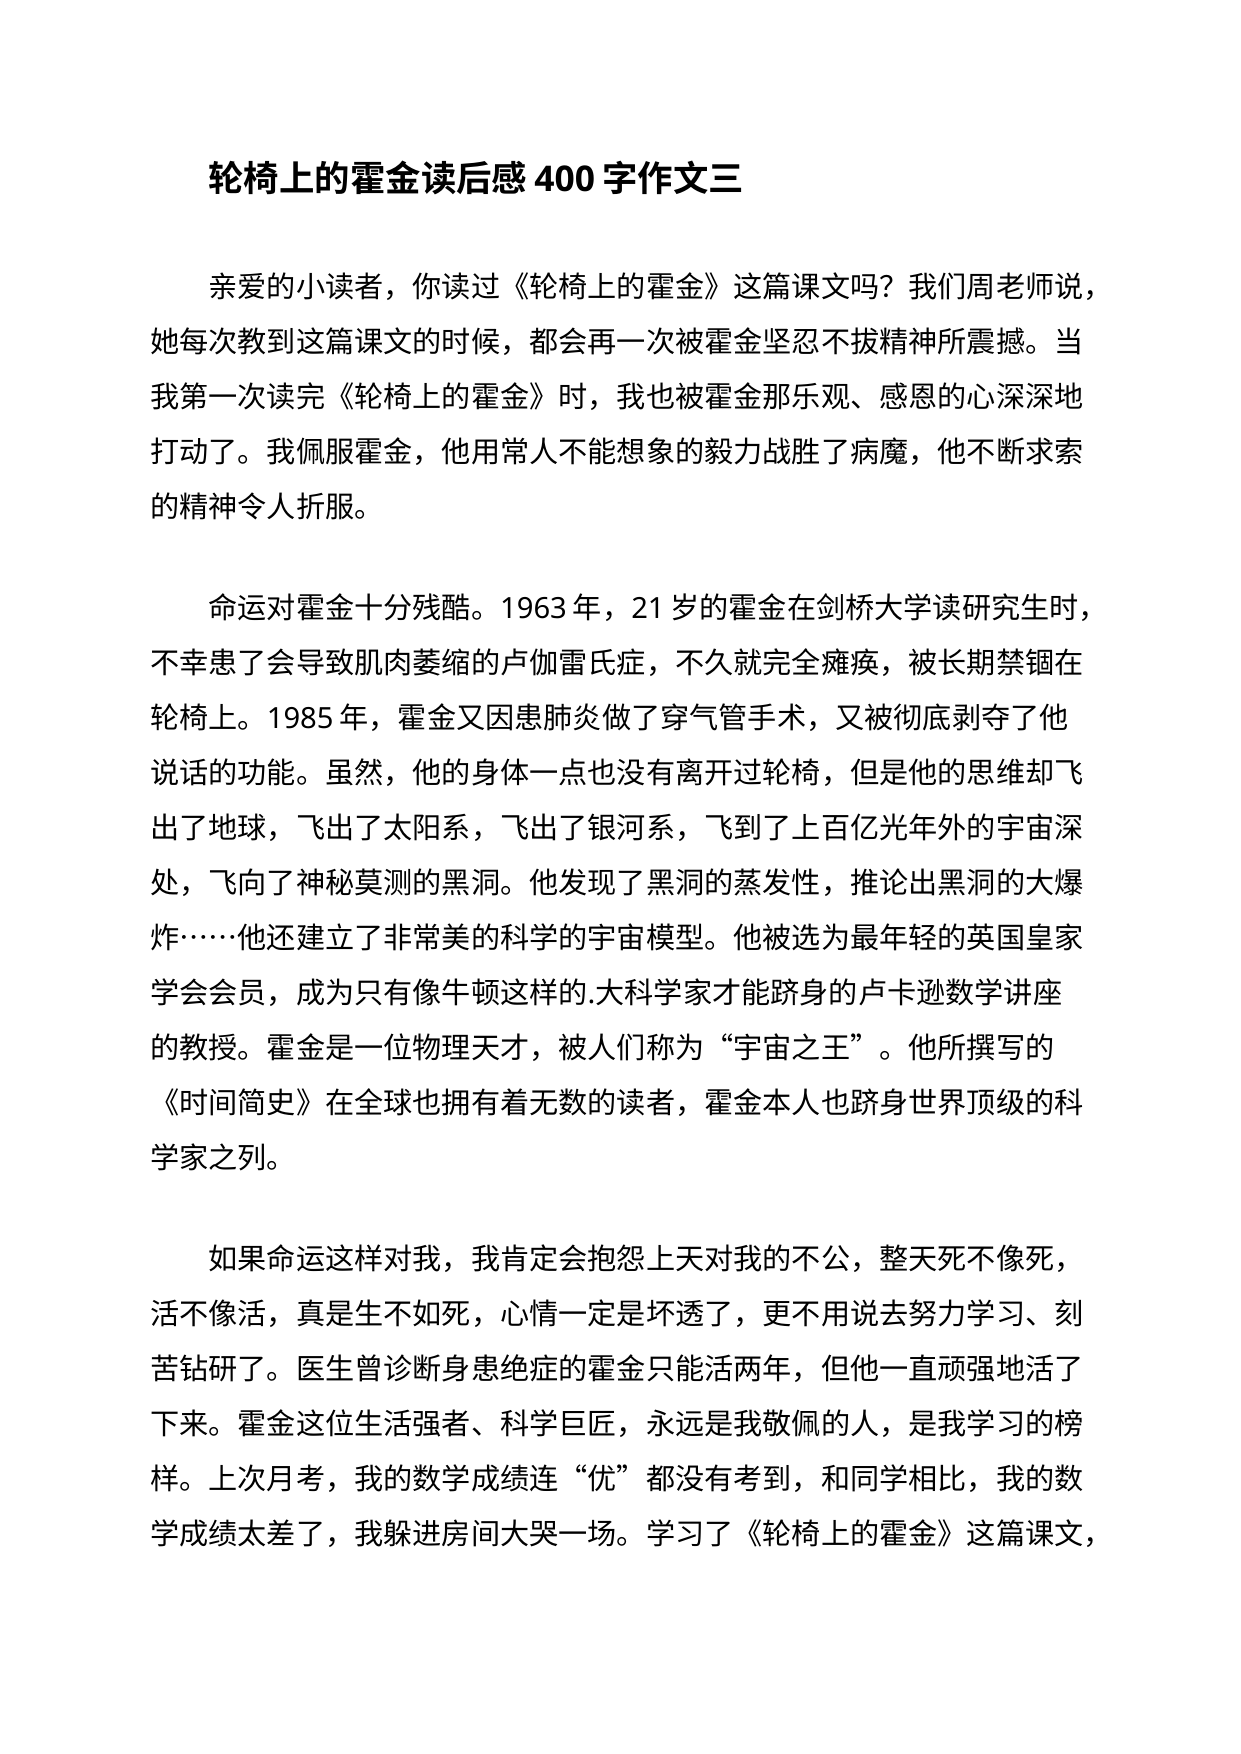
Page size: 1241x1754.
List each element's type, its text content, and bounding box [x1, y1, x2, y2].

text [150, 1236, 1090, 1553]
text 命运对霍金十分残酷。1963年，21岁的霍金在剑桥大学读研究生时，不幸患了会导致肌肉萎缩的卢伽雷氏症，不久就完全瘫痪，被长期禁锢在轮椅上。1985年，霍金又因患肺炎做了穿气管手术，又被彻底剥夺了他说话的功能。虽然，他的身体一点也没有离开过轮椅，但是他的思维却飞出了地球，飞出了太阳系，飞出了银河系，飞到了上百亿光年外的宇宙深处，飞向了神秘莫测的黑洞。他发现了黑洞的蒸发性，推论出黑洞的大爆炸……他还建立了非常美的科学的宇宙模型。他被选为最年轻的英国皇家学会会员，成为只有像牛顿这样的.大科学家才能跻身的卢卡逊数学讲座的教授。霍金是一位物理天才，被人们称为“宇宙之王”。他所撰写的《时间简史》在全球也拥有着无数的读者，霍金本人也跻身世界顶级的科学家之列。 [150, 585, 1090, 1176]
text 亲爱的小读者，你读过《轮椅上的霍金》这篇课文吗？我们周老师说，她每次教到这篇课文的时候，都会再一次被霍金坚忍不拔精神所震撼。当我第一次读完《轮椅上的霍金》时，我也被霍金那乐观、感恩的心深深地打动了。我佩服霍金，他用常人不能想象的毅力战胜了病魔，他不断求索的精神令人折服。 [150, 263, 1090, 525]
text 轮椅上的霍金读后感400字作文三 [150, 150, 1090, 201]
